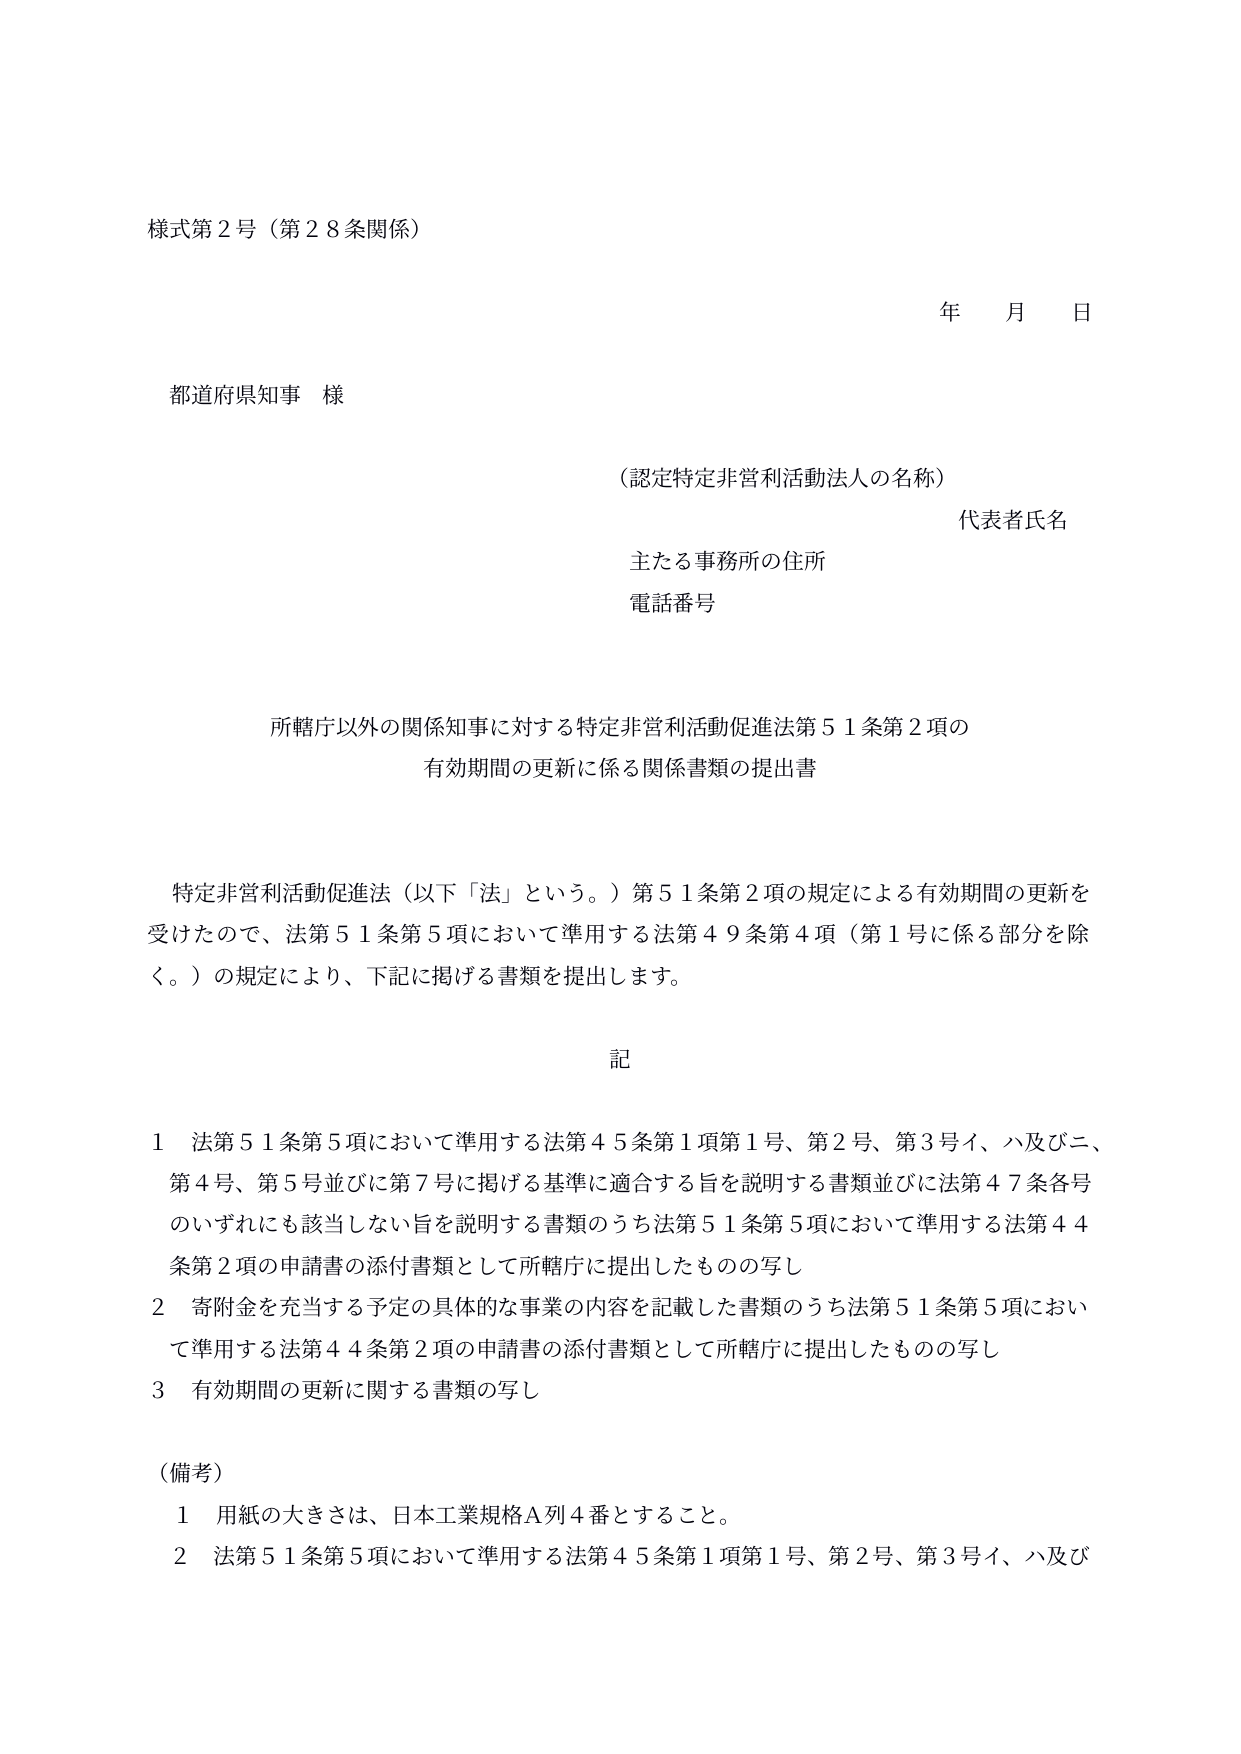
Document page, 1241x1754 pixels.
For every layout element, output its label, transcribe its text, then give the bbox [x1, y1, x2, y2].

text 有効期間の更新に係る関係書類の提出書 [148, 747, 1092, 788]
text 所轄庁以外の関係知事に対する特定非営利活動促進法第５１条第２項の [148, 705, 1092, 747]
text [148, 1534, 1092, 1576]
text 都道府県知事 様 [148, 373, 1092, 415]
text １ 法第５１条第５項において準用する法第４５条第１項第１号、第２号、第３号イ、ハ及びニ、第４号、第５号並びに第７号に掲げる基準に適合する旨を説明する書類並びに法第４７条各号のいずれにも該当しない旨を説明する書類のうち法第５１条第５項において準用する法第４４条第２項の申請書の添付書類として所轄庁に提出したものの写し [148, 1120, 1092, 1286]
text 特定非営利活動促進法（以下「法」という。）第５１条第２項の規定による有効期間の更新を受けたので、法第５１条第５項において準用する法第４９条第４項（第１号に係る部分を除く。）の規定により、下記に掲げる書類を提出します。 [148, 871, 1092, 995]
text 代表者氏名 [148, 498, 1067, 539]
text 年 月 日 [148, 291, 1092, 332]
text １ 用紙の大きさは、日本工業規格Ａ列４番とすること。 [173, 1493, 1092, 1534]
text （認定特定非営利活動法人の名称） [148, 456, 992, 498]
text 記 [148, 1037, 1092, 1078]
text 様式第２号（第２８条関係） [148, 208, 1092, 249]
text （備考） [148, 1451, 1092, 1493]
text ２ 寄附金を充当する予定の具体的な事業の内容を記載した書類のうち法第５１条第５項において準用する法第４４条第２項の申請書の添付書類として所轄庁に提出したものの写し [148, 1286, 1092, 1368]
text ３ 有効期間の更新に関する書類の写し [148, 1368, 1092, 1410]
text 電話番号 [148, 581, 980, 622]
text 主たる事務所の住所 [148, 539, 980, 581]
